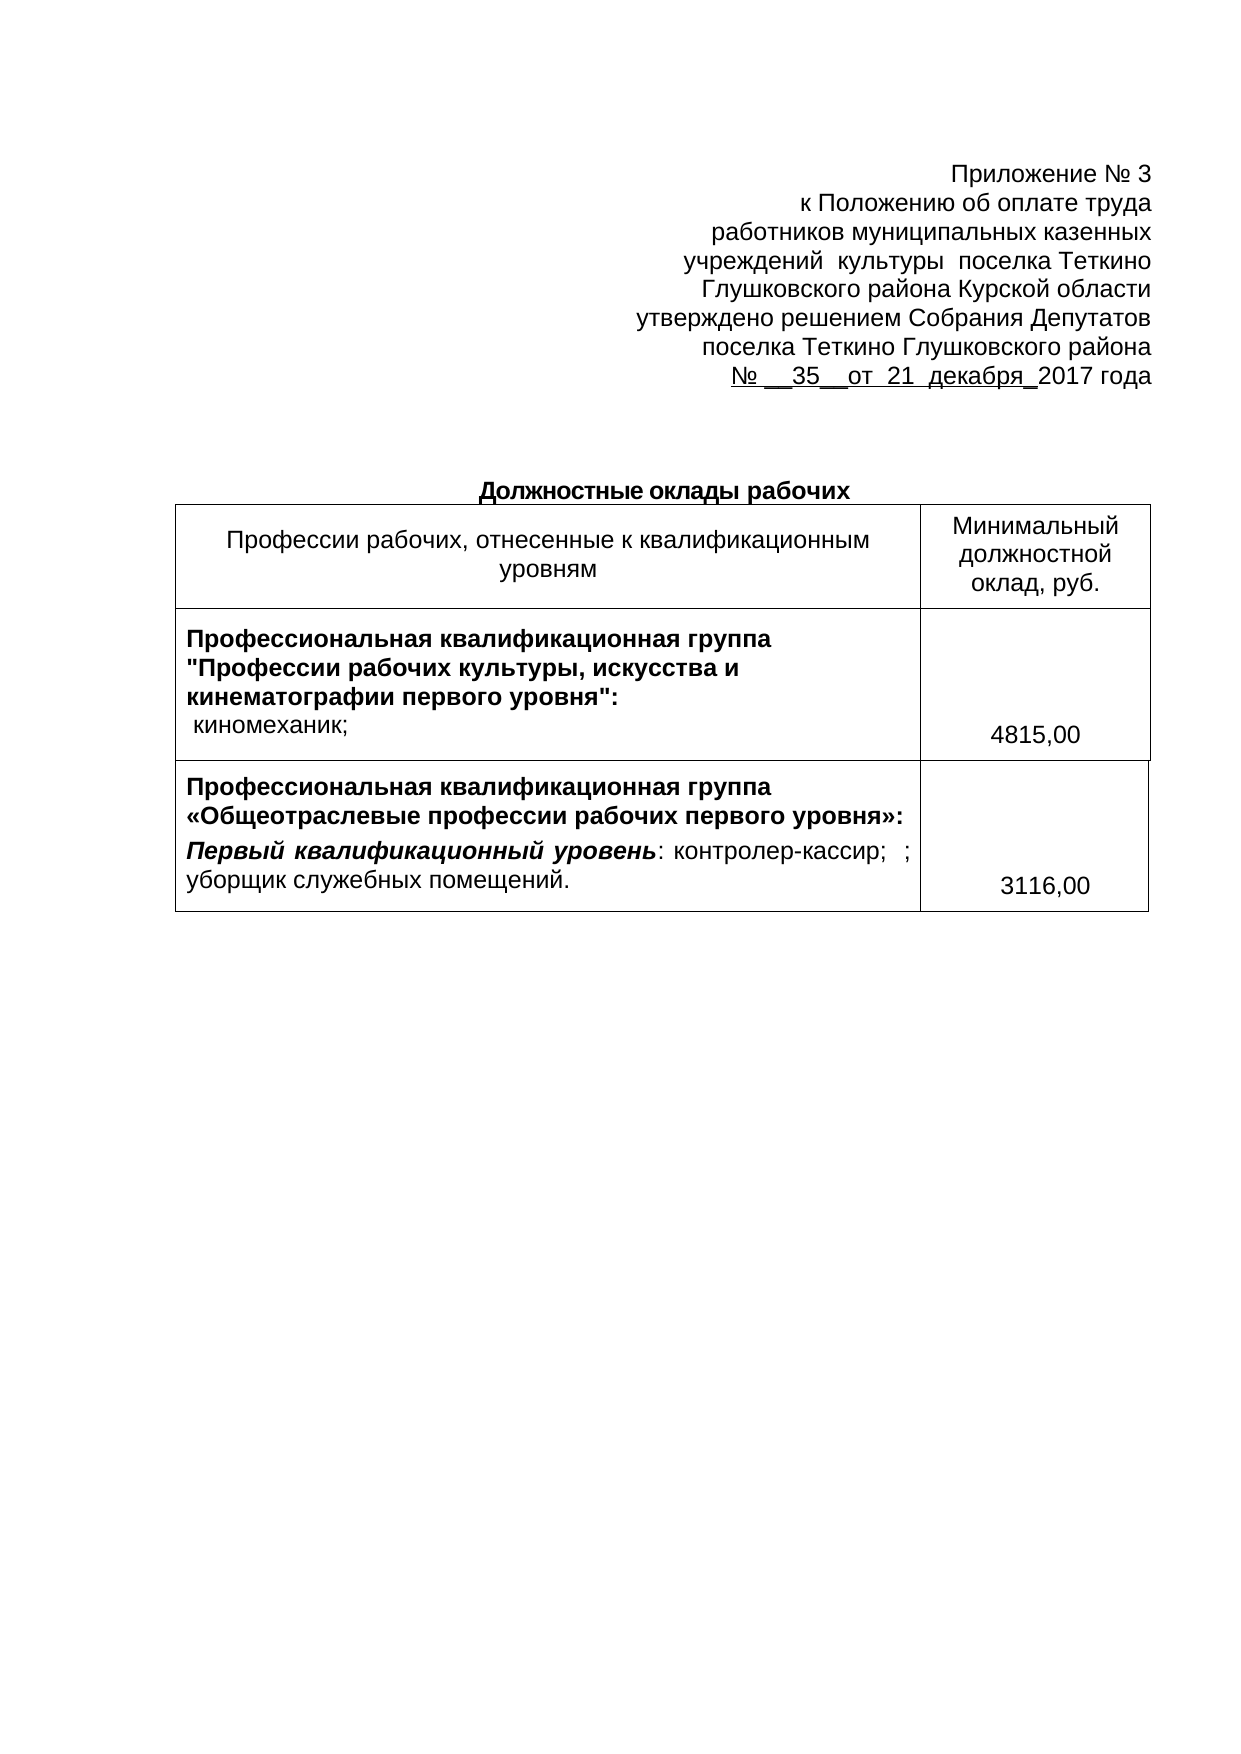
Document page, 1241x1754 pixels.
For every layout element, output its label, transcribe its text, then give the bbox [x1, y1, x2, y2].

text Должностные оклады рабочих [177, 476, 1152, 504]
text Приложение № 3 [177, 159, 1152, 188]
table_cell 4815,00 [921, 609, 1150, 760]
table_cell 3116,00 [921, 761, 1148, 911]
table_header Минимальный должностной оклад, руб. [921, 505, 1150, 608]
text № __35__от 21 декабря_2017 года [627, 361, 1152, 389]
text работников муниципальных казенных [627, 217, 1152, 246]
table_header Профессии рабочих, отнесенные к квалификационным уровням [176, 505, 920, 608]
text к Положению об оплате труда [627, 188, 1152, 217]
table_cell Профессиональная квалификационная группа «Общеотраслевые профессии рабочих первого уровня»: Первый квалификационный уровень: контролер-кассир; ; уборщик служебных помещений. [176, 761, 920, 911]
text поселка Теткино Глушковского района [627, 332, 1152, 361]
text учреждений культуры поселка Теткино Глушковского района Курской области [627, 246, 1152, 303]
table_cell Профессиональная квалификационная группа "Профессии рабочих культуры, искусства и кинематографии первого уровня": киномеханик; [176, 609, 920, 760]
text утверждено решением Собрания Депутатов [627, 303, 1152, 332]
